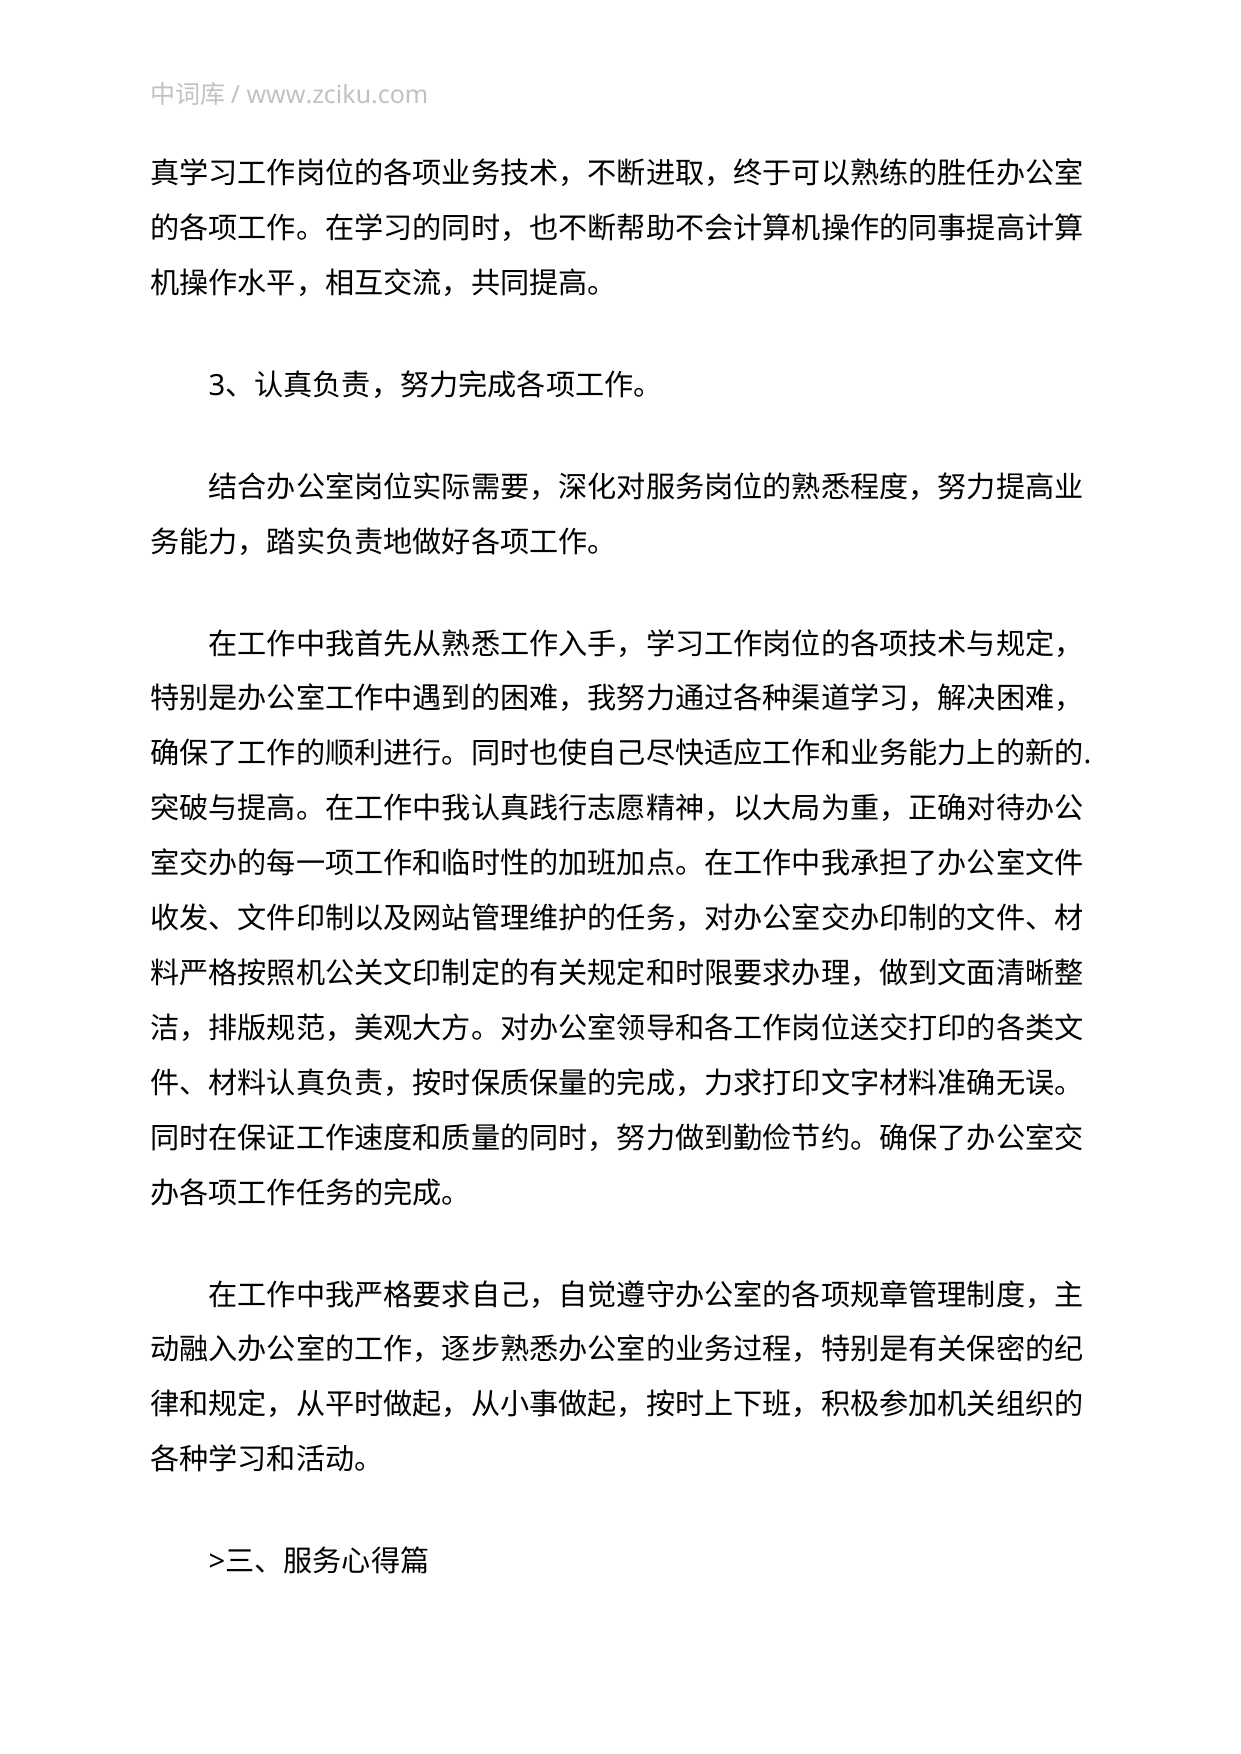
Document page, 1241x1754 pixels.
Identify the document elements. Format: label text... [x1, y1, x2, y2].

text 在工作中我首先从熟悉工作入手，学习工作岗位的各项技术与规定，特别是办公室工作中遇到的困难，我努力通过各种渠道学习，解决困难，确保了工作的顺利进行。同时也使自己尽快适应工作和业务能力上的新的.突破与提高。在工作中我认真践行志愿精神，以大局为重，正确对待办公室交办的每一项工作和临时性的加班加点。在工作中我承担了办公室文件收发、文件印制以及网站管理维护的任务，对办公室交办印制的文件、材料严格按照机公关文印制定的有关规定和时限要求办理，做到文面清晰整洁，排版规范，美观大方。对办公室领导和各工作岗位送交打印的各类文件、材料认真负责，按时保质保量的完成，力求打印文字材料准确无误。同时在保证工作速度和质量的同时，努力做到勤俭节约。确保了办公室交办各项工作任务的完成。 [150, 620, 1090, 1212]
text >三、服务心得篇 [150, 1537, 1090, 1580]
text 3、认真负责，努力完成各项工作。 [150, 362, 1090, 404]
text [150, 150, 1090, 302]
text 在工作中我严格要求自己，自觉遵守办公室的各项规章管理制度，主动融入办公室的工作，逐步熟悉办公室的业务过程，特别是有关保密的纪律和规定，从平时做起，从小事做起，按时上下班，积极参加机关组织的各种学习和活动。 [150, 1271, 1090, 1478]
text 结合办公室岗位实际需要，深化对服务岗位的熟悉程度，努力提高业务能力，踏实负责地做好各项工作。 [150, 463, 1090, 561]
